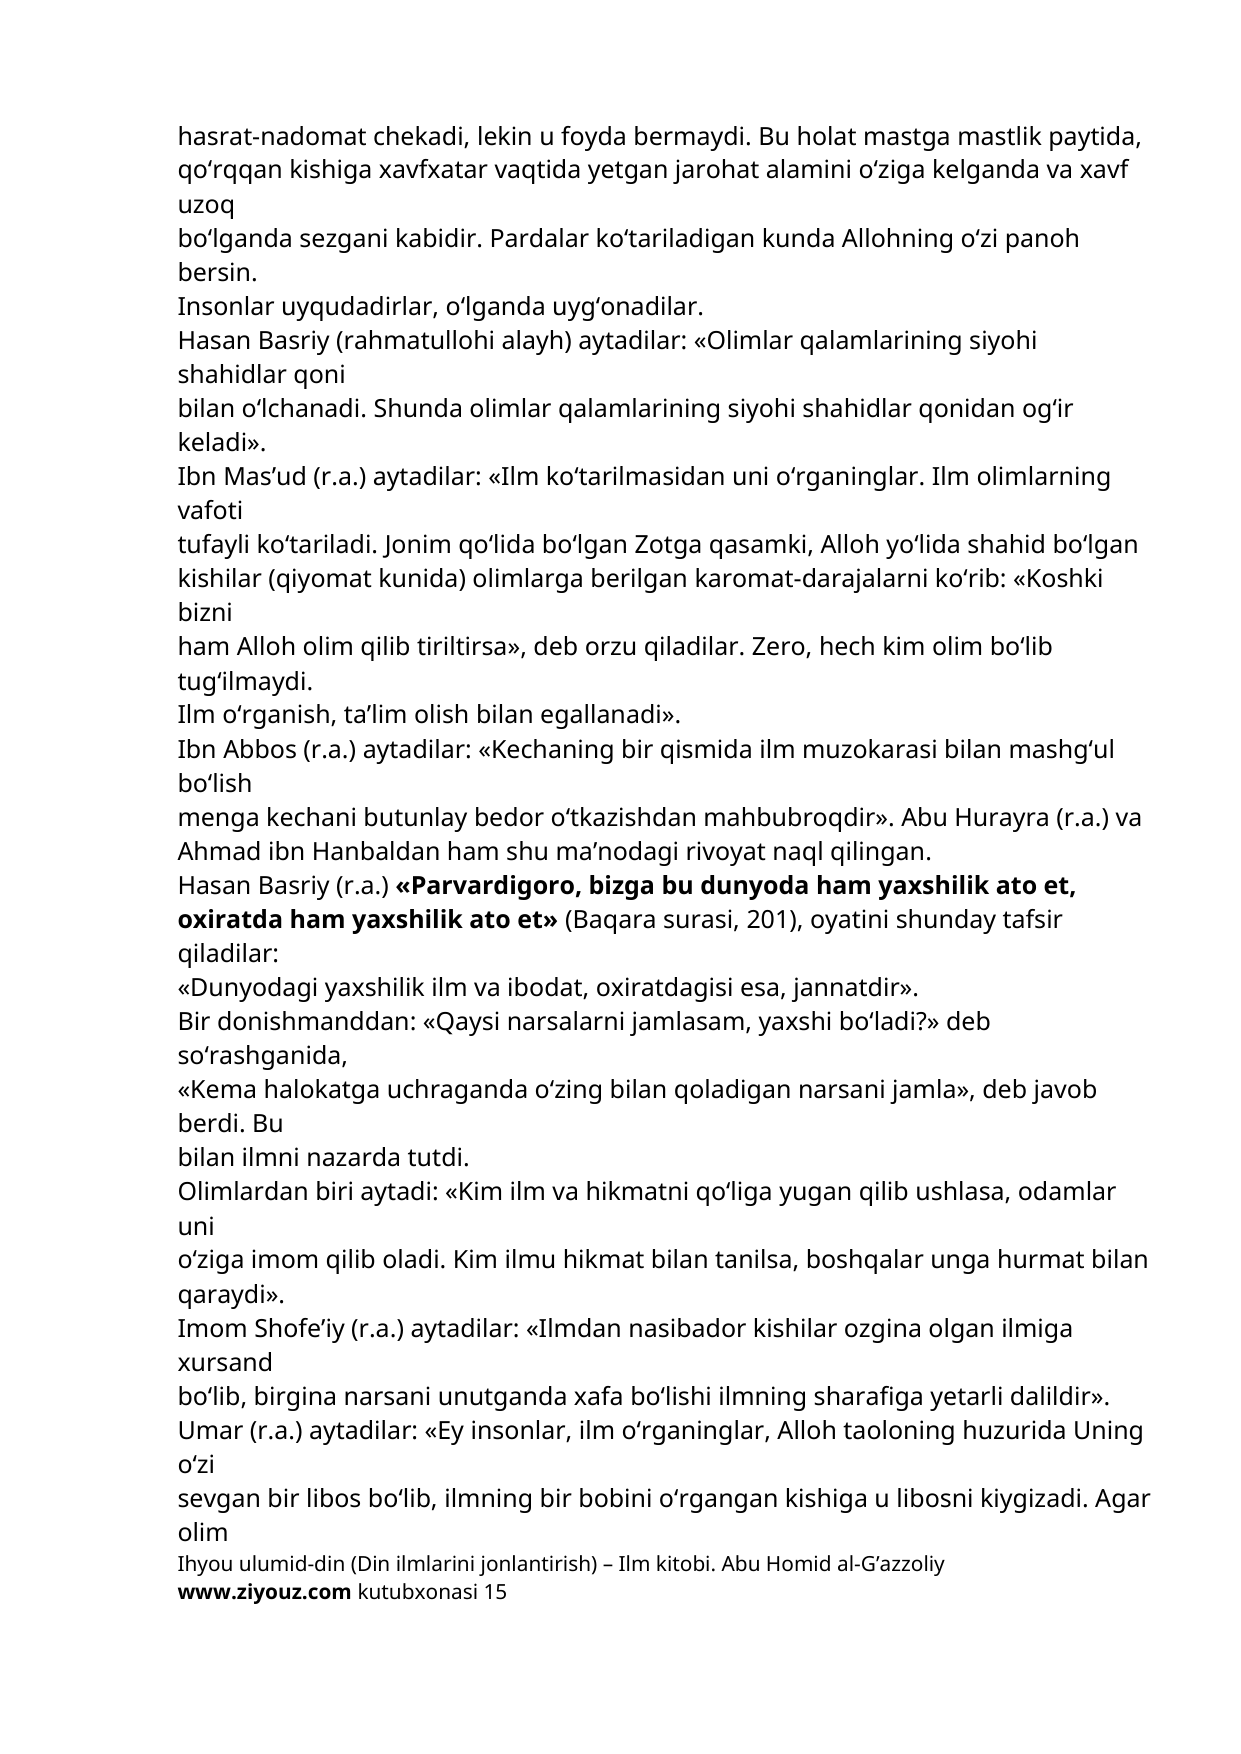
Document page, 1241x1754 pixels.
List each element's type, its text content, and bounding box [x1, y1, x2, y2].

text o‘ziga imom qilib oladi. Kim ilmu hikmat bilan tanilsa, boshqalar unga hurmat bilan [177, 1242, 1152, 1276]
text qo‘rqqan kishiga xavfxatar vaqtida yetgan jarohat alamini o‘ziga kelganda va xavf uzoq [177, 152, 1152, 220]
text «Dunyodagi yaxshilik ilm va ibodat, oxiratdagisi esa, jannatdir». [177, 970, 1152, 1004]
text Ilm o‘rganish, ta’lim olish bilan egallanadi». [177, 697, 1152, 731]
text bo‘lganda sezgani kabidir. Pardalar ko‘tariladigan kunda Allohning o‘zi panoh bersin. [177, 220, 1152, 288]
text Ihyou ulumid-din (Din ilmlarini jonlantirish) – Ilm kitobi. Abu Homid al-G’azzoliy [177, 1549, 1152, 1577]
text www.ziyouz.com kutubxonasi 15 [177, 1577, 1152, 1606]
text Hasan Basriy (rahmatullohi alayh) aytadilar: «Olimlar qalamlarining siyohi shahidlar qoni [177, 322, 1152, 391]
text Olimlardan biri aytadi: «Kim ilm va hikmatni qo‘liga yugan qilib ushlasa, odamlar uni [177, 1174, 1152, 1242]
text «Kema halokatga uchraganda o‘zing bilan qoladigan narsani jamla», deb javob berdi. Bu [177, 1072, 1152, 1140]
text Umar (r.a.) aytadilar: «Ey insonlar, ilm o‘rganinglar, Alloh taoloning huzurida Uning o‘zi [177, 1412, 1152, 1481]
text bilan o‘lchanadi. Shunda olimlar qalamlarining siyohi shahidlar qonidan og‘ir keladi». [177, 391, 1152, 459]
text Hasan Basriy (r.a.) «Parvardigoro, bizga bu dunyoda ham yaxshilik ato et, [177, 867, 1152, 902]
text Ahmad ibn Hanbaldan ham shu ma’nodagi rivoyat naql qilingan. [177, 833, 1152, 867]
text hasrat-nadomat chekadi, lekin u foyda bermaydi. Bu holat mastga mastlik paytida, [177, 118, 1152, 152]
text Ibn Abbos (r.a.) aytadilar: «Kechaning bir qismida ilm muzokarasi bilan mashg‘ul bo‘lish [177, 731, 1152, 799]
text Insonlar uyqudadirlar, o‘lganda uyg‘onadilar. [177, 288, 1152, 322]
text Imom Shofe’iy (r.a.) aytadilar: «Ilmdan nasibador kishilar ozgina olgan ilmiga xursand [177, 1310, 1152, 1378]
text menga kechani butunlay bedor o‘tkazishdan mahbubroqdir». Abu Hurayra (r.a.) va [177, 799, 1152, 833]
text bo‘lib, birgina narsani unutganda xafa bo‘lishi ilmning sharafiga yetarli dalildir». [177, 1378, 1152, 1412]
text Ibn Mas’ud (r.a.) aytadilar: «Ilm ko‘tarilmasidan uni o‘rganinglar. Ilm olimlarning vafoti [177, 459, 1152, 527]
text oxiratda ham yaxshilik ato et» (Baqara surasi, 201), oyatini shunday tafsir qiladilar: [177, 902, 1152, 970]
text ham Alloh olim qilib tiriltirsa», deb orzu qiladilar. Zero, hech kim olim bo‘lib tug‘ilmaydi. [177, 629, 1152, 697]
text qaraydi». [177, 1276, 1152, 1310]
text bilan ilmni nazarda tutdi. [177, 1140, 1152, 1174]
text Bir donishmanddan: «Qaysi narsalarni jamlasam, yaxshi bo‘ladi?» deb so‘rashganida, [177, 1004, 1152, 1072]
text tufayli ko‘tariladi. Jonim qo‘lida bo‘lgan Zotga qasamki, Alloh yo‘lida shahid bo‘lgan [177, 527, 1152, 561]
text kishilar (qiyomat kunida) olimlarga berilgan karomat-darajalarni ko‘rib: «Koshki bizni [177, 561, 1152, 629]
text sevgan bir libos bo‘lib, ilmning bir bobini o‘rgangan kishiga u libosni kiygizadi. Agar olim [177, 1481, 1152, 1549]
